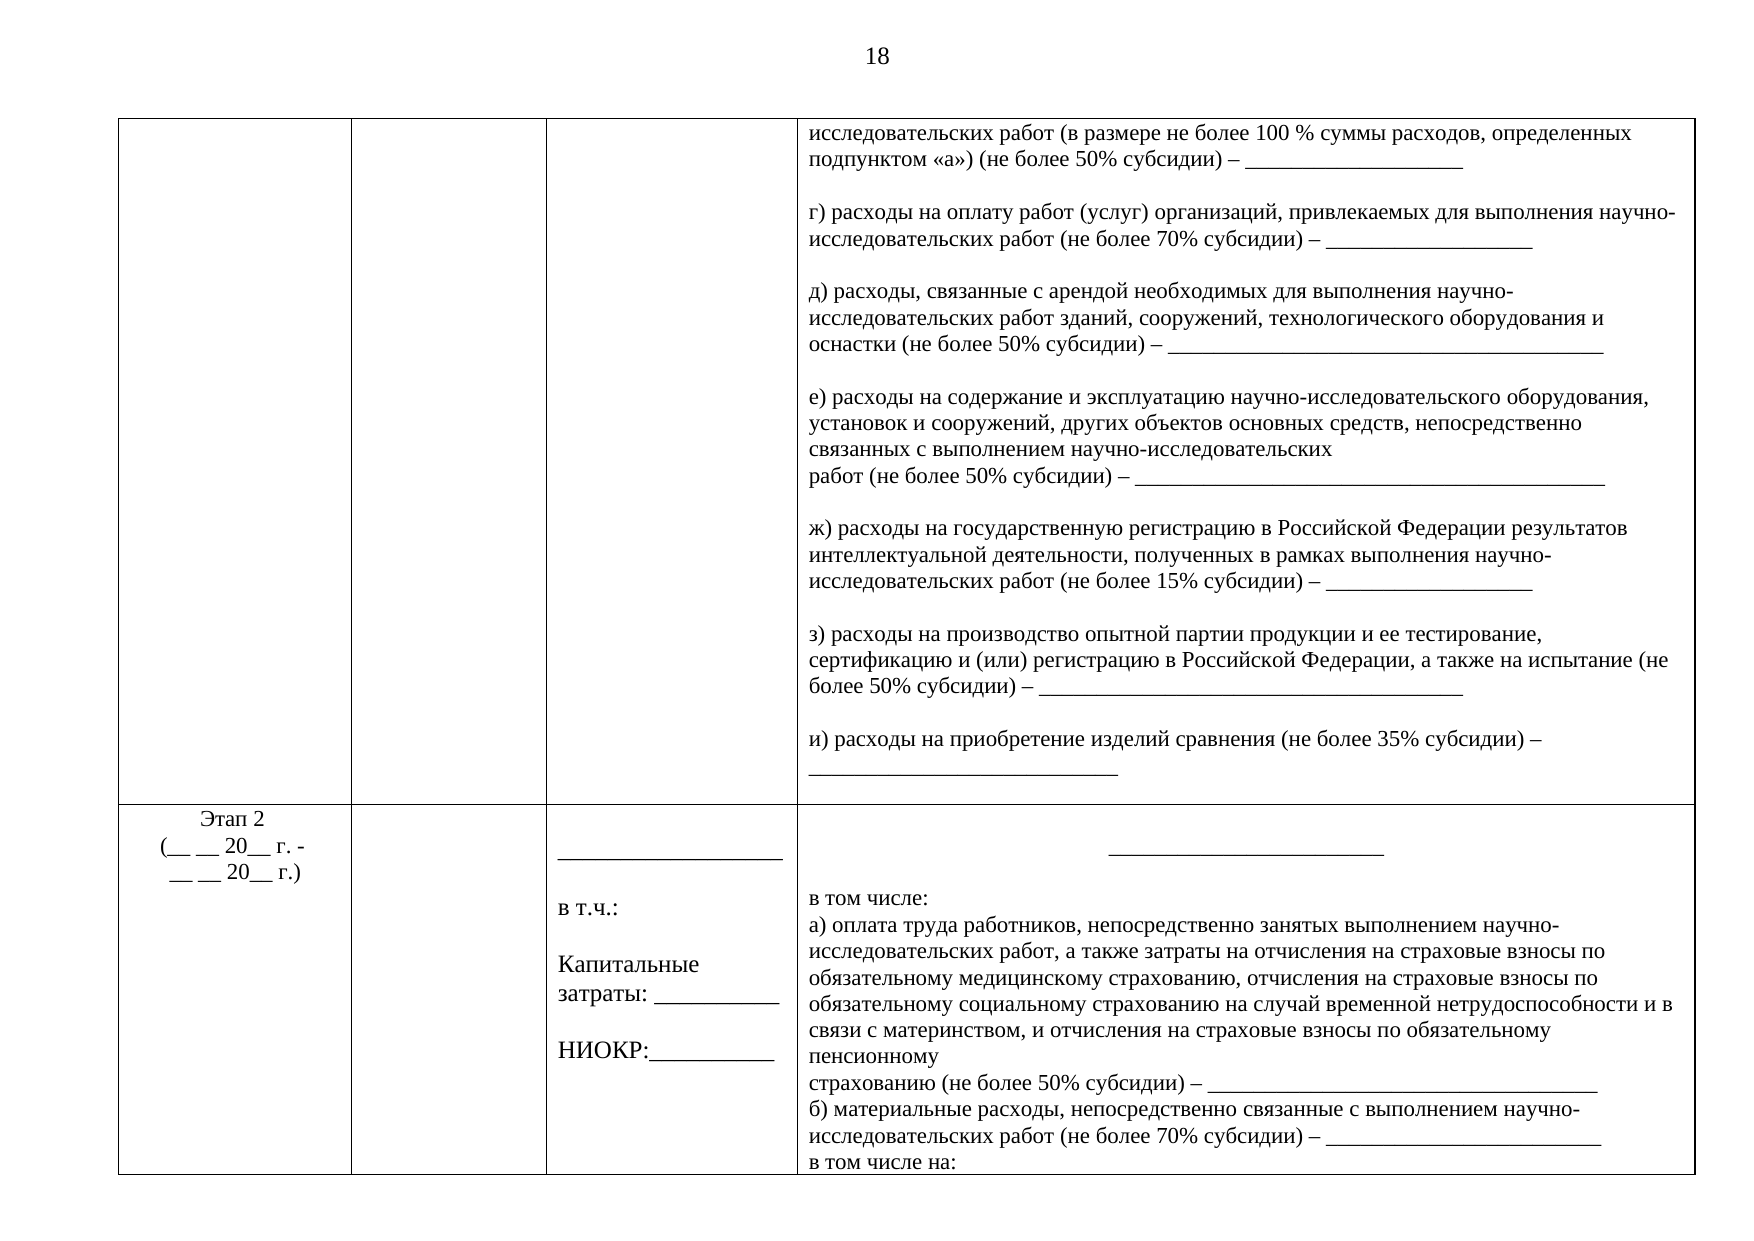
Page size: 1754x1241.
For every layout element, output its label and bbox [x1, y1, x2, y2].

table_cell [798, 119, 1694, 804]
table_cell [798, 805, 1694, 1174]
table_cell [547, 805, 797, 1174]
table_cell [547, 119, 797, 804]
table_cell [352, 805, 546, 1174]
table_cell [119, 805, 351, 1174]
table_cell [352, 119, 546, 804]
table_cell [119, 119, 351, 804]
